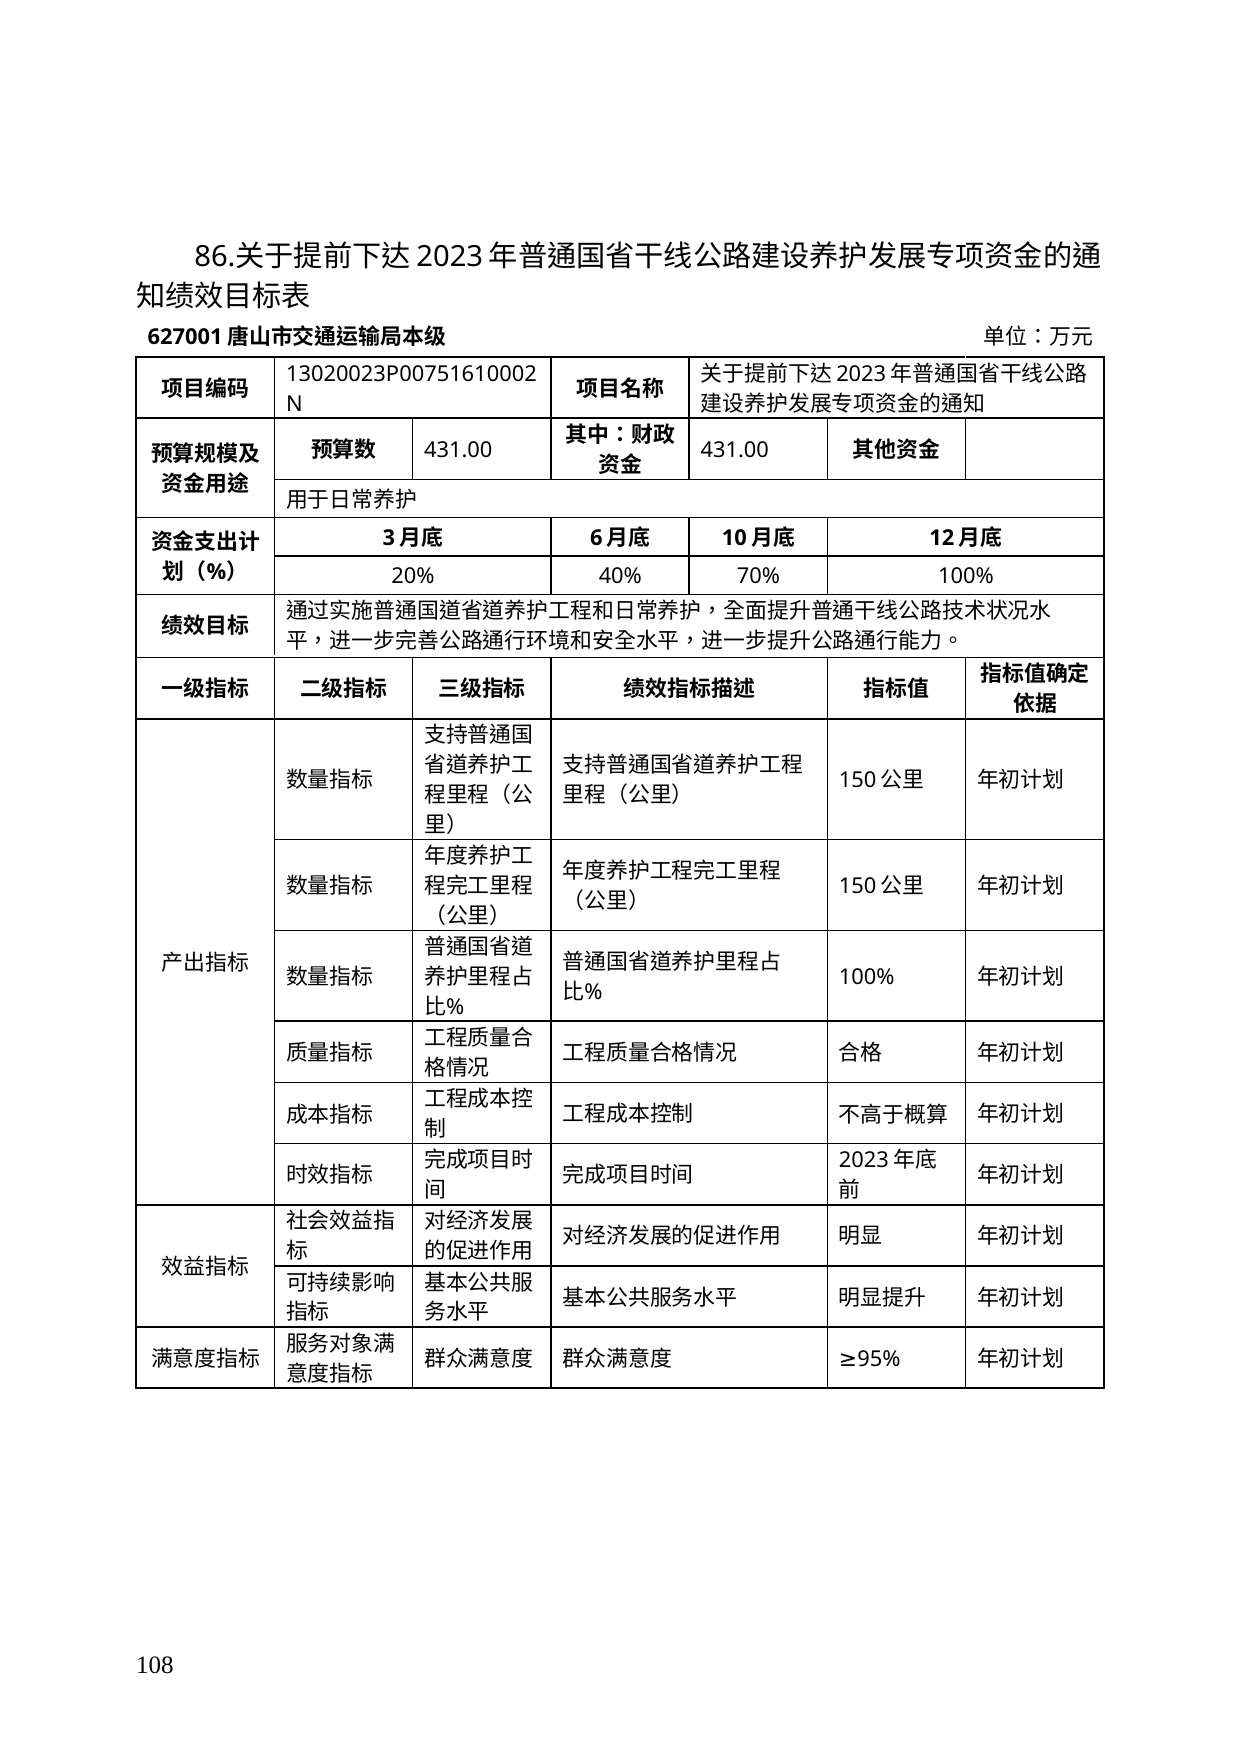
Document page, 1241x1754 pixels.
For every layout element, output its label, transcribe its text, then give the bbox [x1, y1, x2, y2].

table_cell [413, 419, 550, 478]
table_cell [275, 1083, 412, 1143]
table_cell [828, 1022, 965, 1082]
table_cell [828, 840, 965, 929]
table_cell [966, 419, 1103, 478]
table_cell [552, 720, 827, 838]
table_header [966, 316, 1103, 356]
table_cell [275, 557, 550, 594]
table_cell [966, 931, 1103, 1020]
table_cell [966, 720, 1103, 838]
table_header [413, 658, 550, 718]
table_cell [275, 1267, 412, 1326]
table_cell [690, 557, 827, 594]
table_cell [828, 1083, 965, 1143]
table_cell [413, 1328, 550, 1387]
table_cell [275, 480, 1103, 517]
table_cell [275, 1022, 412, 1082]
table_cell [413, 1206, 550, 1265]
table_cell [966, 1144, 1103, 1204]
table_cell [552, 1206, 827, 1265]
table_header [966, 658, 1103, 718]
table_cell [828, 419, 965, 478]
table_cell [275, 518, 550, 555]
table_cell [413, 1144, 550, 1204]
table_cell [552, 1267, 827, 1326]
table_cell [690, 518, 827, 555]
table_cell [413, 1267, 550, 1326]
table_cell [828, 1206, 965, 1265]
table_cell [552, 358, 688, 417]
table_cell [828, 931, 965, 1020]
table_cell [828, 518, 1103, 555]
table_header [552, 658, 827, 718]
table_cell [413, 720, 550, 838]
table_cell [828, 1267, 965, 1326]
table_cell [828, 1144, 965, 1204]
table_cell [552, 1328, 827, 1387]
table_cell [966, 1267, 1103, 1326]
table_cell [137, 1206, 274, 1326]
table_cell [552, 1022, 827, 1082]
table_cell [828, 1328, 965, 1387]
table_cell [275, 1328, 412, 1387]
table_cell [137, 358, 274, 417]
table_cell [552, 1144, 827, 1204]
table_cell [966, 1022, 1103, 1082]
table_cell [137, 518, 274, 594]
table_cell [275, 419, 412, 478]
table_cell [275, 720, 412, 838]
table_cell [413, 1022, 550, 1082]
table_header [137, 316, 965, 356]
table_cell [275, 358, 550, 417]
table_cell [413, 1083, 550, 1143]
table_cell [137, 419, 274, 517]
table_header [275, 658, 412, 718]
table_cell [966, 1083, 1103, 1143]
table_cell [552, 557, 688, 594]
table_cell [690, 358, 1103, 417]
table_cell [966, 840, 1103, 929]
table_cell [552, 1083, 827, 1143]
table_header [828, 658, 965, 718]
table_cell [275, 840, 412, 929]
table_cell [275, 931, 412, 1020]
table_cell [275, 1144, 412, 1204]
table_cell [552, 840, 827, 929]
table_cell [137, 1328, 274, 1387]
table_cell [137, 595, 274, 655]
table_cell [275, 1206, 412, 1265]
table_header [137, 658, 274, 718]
text 86.关于提前下达2023年普通国省干线公路建设养护发展专项资金的通知绩效目标表 [136, 235, 1104, 315]
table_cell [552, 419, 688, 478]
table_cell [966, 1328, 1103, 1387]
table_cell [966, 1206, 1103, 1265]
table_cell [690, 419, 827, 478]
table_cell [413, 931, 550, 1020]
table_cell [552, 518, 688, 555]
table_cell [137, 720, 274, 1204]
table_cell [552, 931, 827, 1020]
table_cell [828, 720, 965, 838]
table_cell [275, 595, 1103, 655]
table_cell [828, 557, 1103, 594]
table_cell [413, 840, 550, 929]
